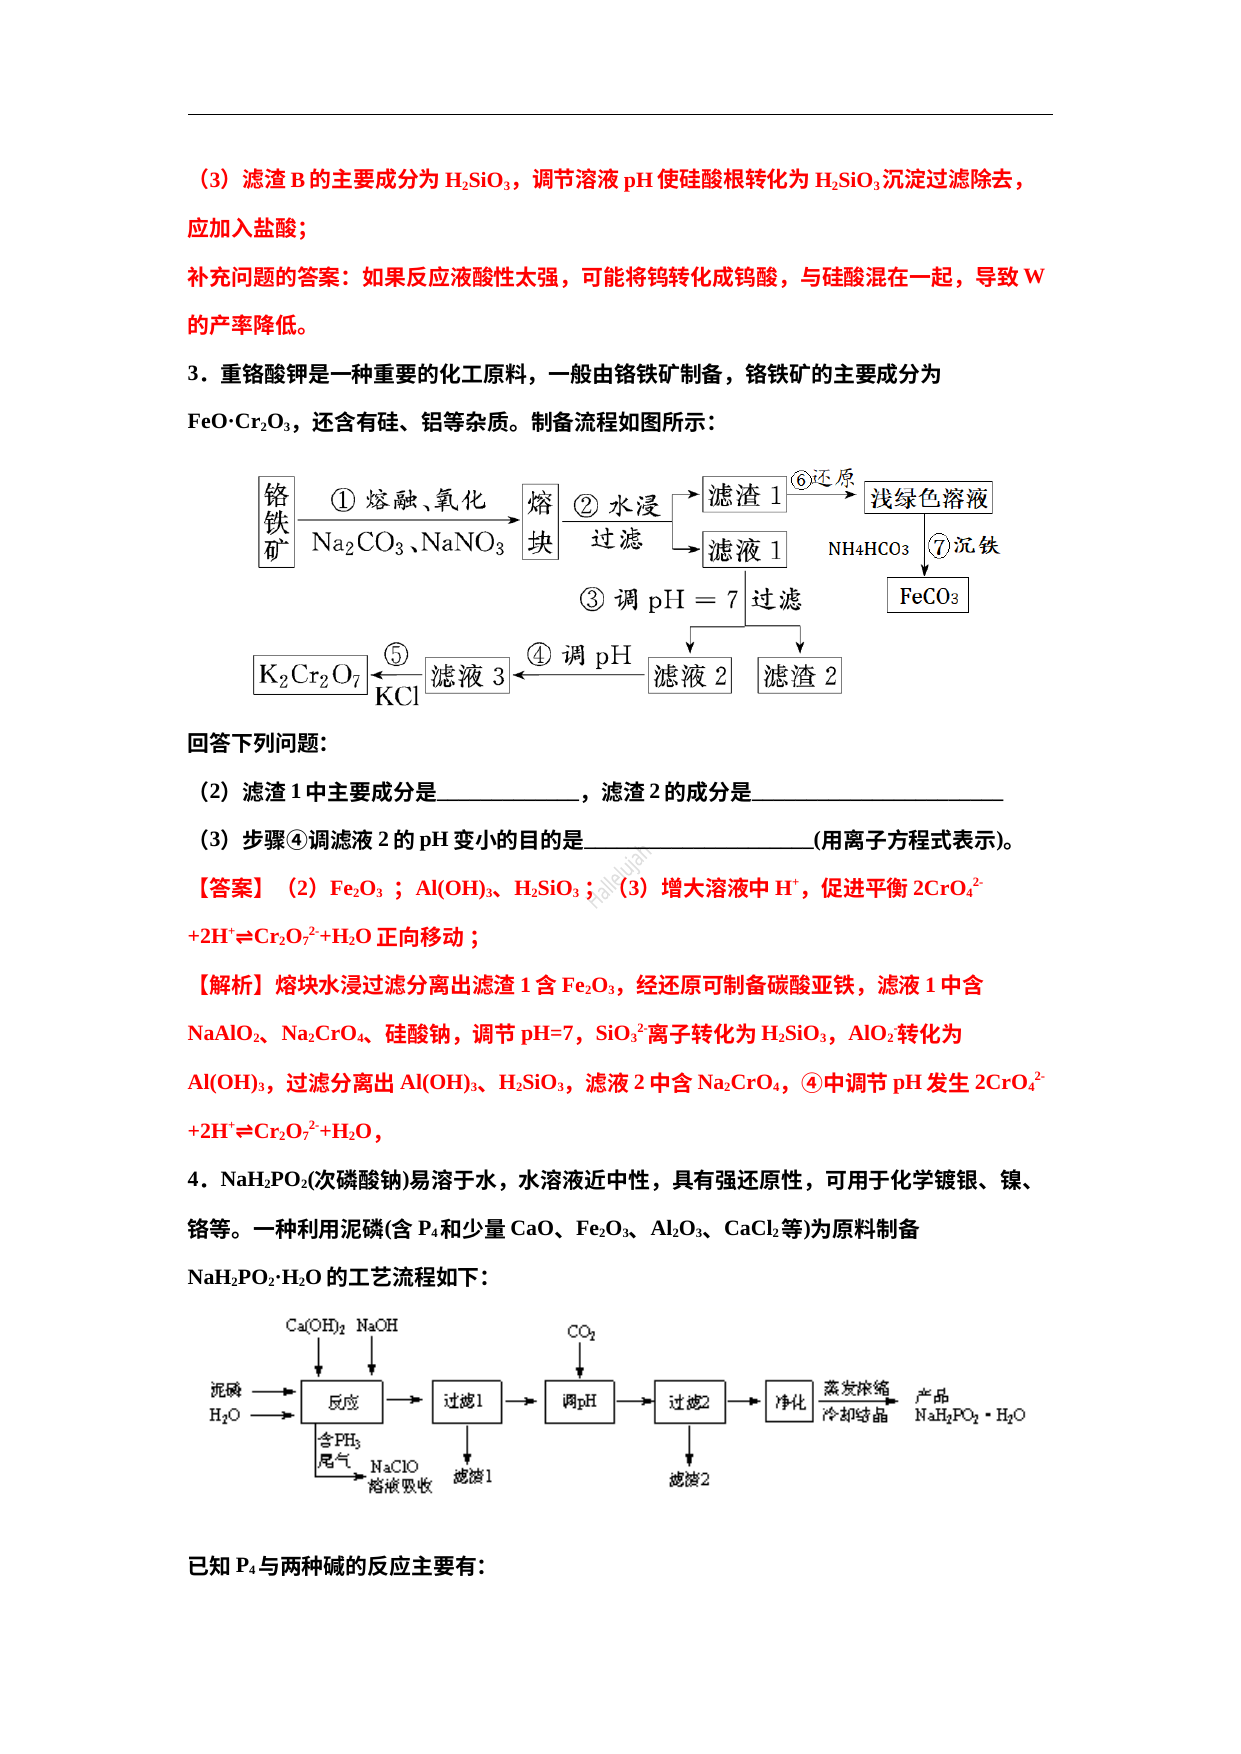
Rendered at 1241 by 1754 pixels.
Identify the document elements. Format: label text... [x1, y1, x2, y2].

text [187, 162, 1053, 243]
text 【答案】（2）Fe2O3 ；Al(OH)3、H2SiO3 ；（3）增大溶液中H+，促进平衡2CrO42-+2H+⇌Cr2O72-+H2O正向移动 ； [187, 871, 1053, 952]
text 已知P4与两种碱的反应主要有： [187, 1548, 1053, 1581]
text 【解析】熔块水浸过滤分离出滤渣1含Fe2O3，经还原可制备碳酸亚铁，滤液1中含NaAlO2、Na2CrO4、硅酸钠，调节pH=7，SiO32-离子转化为H2SiO3，AlO2-转化为Al(OH)3，过滤分离出Al(OH)3、H2SiO3，滤液2中含Na2CrO4，④中调节pH发生2CrO42-+2H+⇌Cr2O72-+H2O， [187, 968, 1053, 1147]
picture [231, 453, 1010, 711]
text 3．重铬酸钾是一种重要的化工原料，一般由铬铁矿制备，铬铁矿的主要成分为FeO·Cr2O3，还含有硅、铝等杂质。制备流程如图所示： [187, 356, 1053, 437]
picture [207, 1308, 1033, 1506]
text （3）步骤④调滤液2的pH变小的目的是_____________________(用离子方程式表示)。 [187, 822, 1053, 855]
text （2）滤渣1中主要成分是_____________，滤渣2的成分是_______________________ [187, 774, 1053, 807]
text 补充问题的答案：如果反应液酸性太强，可能将钨转化成钨酸，与硅酸混在一起，导致W的产率降低。 [187, 259, 1053, 340]
text 回答下列问题： [187, 726, 1053, 758]
text 4．NaH2PO2(次磷酸钠)易溶于水，水溶液近中性，具有强还原性，可用于化学镀银、镍、铬等。一种利用泥磷(含P4和少量CaO、Fe2O3、Al2O3、CaCl2等)为原料制备NaH2PO2·H2O的工艺流程如下： [187, 1162, 1053, 1292]
